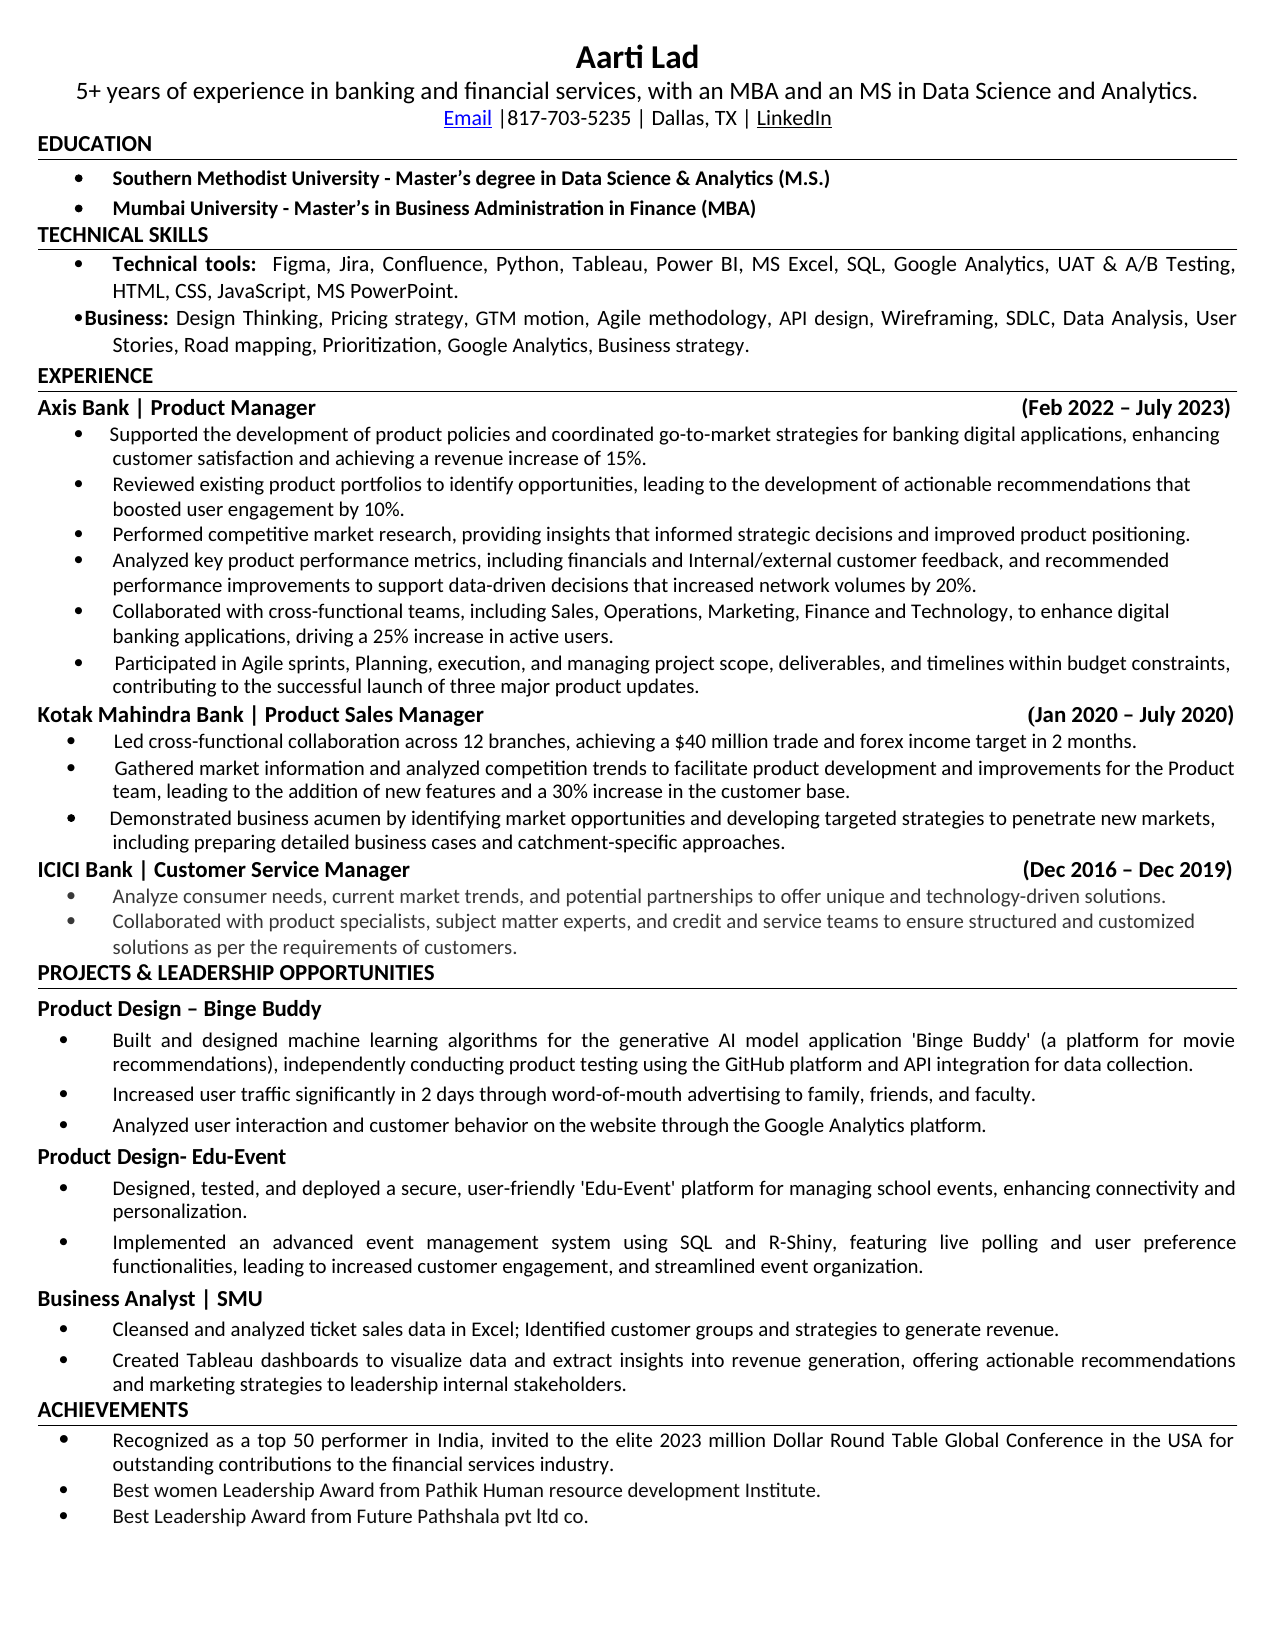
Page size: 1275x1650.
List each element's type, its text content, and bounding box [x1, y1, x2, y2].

list Demonstrated business acumen by identifying market opportunities and developing targeted strategies to penetrate new markets, including preparing detailed business cases and catchment-specific approaches. [67, 806, 1237, 854]
list Supported the development of product policies and coordinated go-to-market strategies for banking digital applications, enhancing customer satisfaction and achieving a revenue increase of 15%. [75, 422, 1237, 471]
list Southern Methodist University - Master’s degree in Data Science & Analytics (M.S.) [75, 166, 1237, 190]
list Participated in Agile sprints, Planning, execution, and managing project scope, deliverables, and timelines within budget constraints, contributing to the successful launch of three major product updates. [75, 651, 1237, 699]
text EXPERIENCE [37, 362, 1237, 392]
text Aarti Lad [37, 37, 1237, 76]
text Product Design – Binge Buddy [37, 995, 1237, 1022]
text ACHIEVEMENTS [37, 1396, 1237, 1426]
list Best Leadership Award from Future Pathshala pvt ltd co. [60, 1504, 1237, 1528]
text ICICI Bank | Customer Service Manager (Dec 2016 – Dec 2019) [37, 856, 1237, 883]
list Gathered market information and analyzed competition trends to facilitate product development and improvements for the Product team, leading to the addition of new features and a 30% increase in the customer base. [67, 756, 1237, 804]
text Email |817-703-5235 | Dallas, TX | LinkedIn [37, 105, 1237, 130]
text Kotak Mahindra Bank | Product Sales Manager (Jan 2020 – July 2020) [37, 701, 1237, 728]
text 5+ years of experience in banking and financial services, with an MBA and an MS in Data Science and Analytics. [37, 76, 1237, 105]
list Analyzed user interaction and customer behavior on the website through the Google Analytics platform. [60, 1113, 1237, 1137]
list Technical tools: Figma, Jira, Confluence, Python, Tableau, Power BI, MS Excel, SQL, Google Analytics, UAT & A/B Testing, HTML, CSS, JavaScript, MS PowerPoint. [75, 250, 1237, 304]
list Analyzed key product performance metrics, including financials and Internal/external customer feedback, and recommended performance improvements to support data-driven decisions that increased network volumes by 20%. [75, 547, 1237, 598]
text Product Design- Edu-Event [37, 1143, 1237, 1170]
list Implemented an advanced event management system using SQL and R-Shiny, featuring live polling and user preference functionalities, leading to increased customer engagement, and streamlined event organization. [60, 1230, 1237, 1279]
list Increased user traffic significantly in 2 days through word-of-mouth advertising to family, friends, and faculty. [60, 1082, 1237, 1107]
list Led cross-functional collaboration across 12 branches, achieving a $40 million trade and forex income target in 2 months. [67, 730, 1237, 754]
text PROJECTS & LEADERSHIP OPPORTUNITIES [37, 959, 1237, 989]
list Best women Leadership Award from Pathik Human resource development Institute. [60, 1478, 1237, 1502]
list Mumbai University - Master’s in Business Administration in Finance (MBA) [75, 197, 1237, 221]
text Axis Bank | Product Manager (Feb 2022 – July 2023) [37, 394, 1247, 420]
list Performed competitive market research, providing insights that informed strategic decisions and improved product positioning. [75, 522, 1237, 547]
list Built and designed machine learning algorithms for the generative AI model application 'Binge Buddy' (a platform for movie recommendations), independently conducting product testing using the GitHub platform and API integration for data collection. [60, 1028, 1237, 1076]
text TECHNICAL SKILLS [37, 221, 1237, 250]
list Collaborated with cross-functional teams, including Sales, Operations, Marketing, Finance and Technology, to enhance digital banking applications, driving a 25% increase in active users. [75, 598, 1237, 649]
list Business: Design Thinking, Pricing strategy, GTM motion, Agile methodology, API design, Wireframing, SDLC, Data Analysis, User Stories, Road mapping, Prioritization, Google Analytics, Business strategy. [75, 304, 1237, 358]
list Reviewed existing product portfolios to identify opportunities, leading to the development of actionable recommendations that boosted user engagement by 10%. [75, 471, 1237, 522]
list Cleansed and analyzed ticket sales data in Excel; Identified customer groups and strategies to generate revenue. [60, 1318, 1237, 1342]
list Designed, tested, and deployed a secure, user-friendly 'Edu-Event' platform for managing school events, enhancing connectivity and personalization. [60, 1176, 1237, 1224]
list Created Tableau dashboards to visualize data and extract insights into revenue generation, offering actionable recommendations and marketing strategies to leadership internal stakeholders. [60, 1348, 1237, 1396]
text EDUCATION [37, 130, 1237, 160]
list Recognized as a top 50 performer in India, invited to the elite 2023 million Dollar Round Table Global Conference in the USA for outstanding contributions to the financial services industry. [60, 1428, 1237, 1476]
text Business Analyst | SMU [37, 1285, 1237, 1311]
list Collaborated with product specialists, subject matter experts, and credit and service teams to ensure structured and customized solutions as per the requirements of customers. [67, 908, 1237, 959]
list Analyze consumer needs, current market trends, and potential partnerships to offer unique and technology-driven solutions. [67, 883, 1237, 908]
